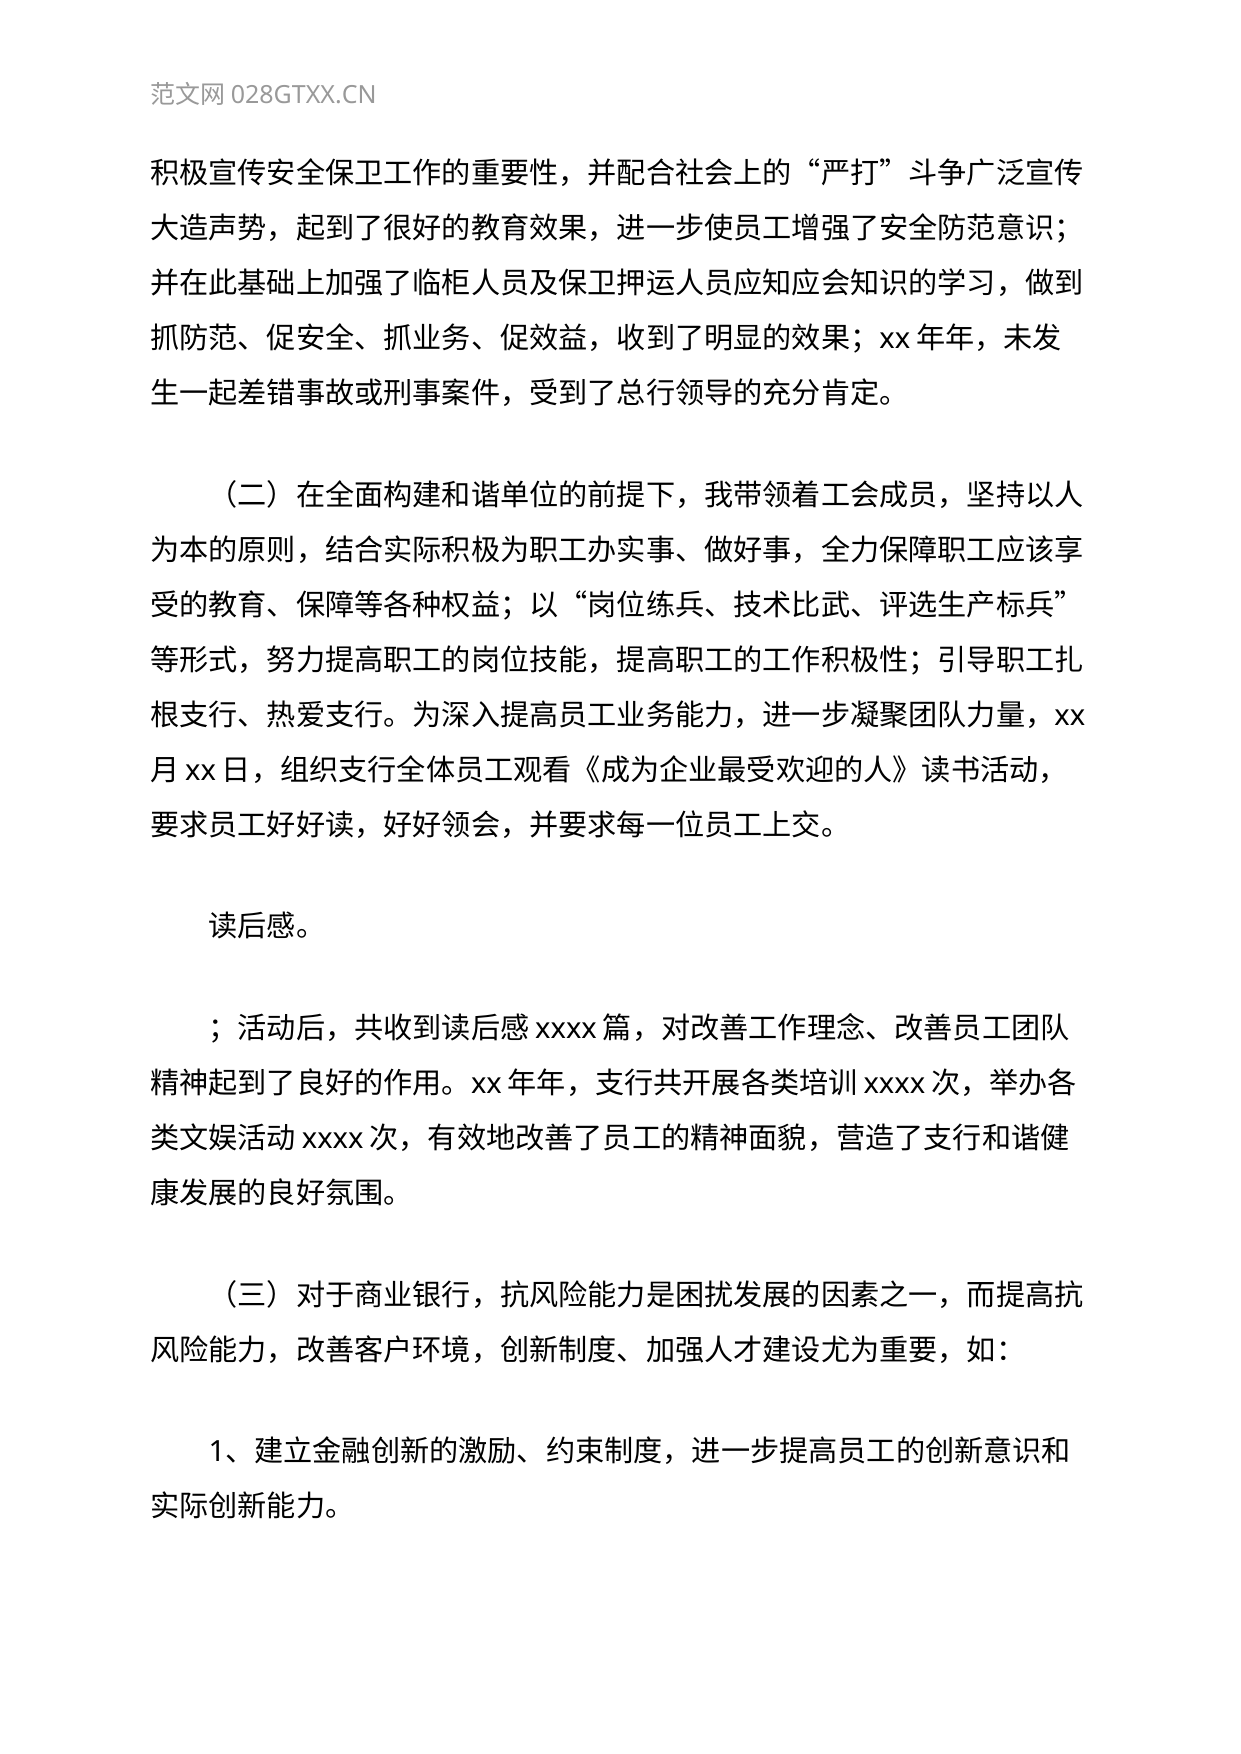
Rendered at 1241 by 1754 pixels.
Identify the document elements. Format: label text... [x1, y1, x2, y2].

text （二）在全面构建和谐单位的前提下，我带领着工会成员，坚持以人为本的原则，结合实际积极为职工办实事、做好事，全力保障职工应该享受的教育、保障等各种权益；以“岗位练兵、技术比武、评选生产标兵”等形式，努力提高职工的岗位技能，提高职工的工作积极性；引导职工扎根支行、热爱支行。为深入提高员工业务能力，进一步凝聚团队力量，xx月xx日，组织支行全体员工观看《成为企业最受欢迎的人》读书活动，要求员工好好读，好好领会，并要求每一位员工上交。 [150, 471, 1090, 843]
text 读后感。 [150, 903, 1090, 945]
text 1、建立金融创新的激励、约束制度，进一步提高员工的创新意识和实际创新能力。 [150, 1428, 1090, 1525]
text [150, 150, 1090, 412]
text ；活动后，共收到读后感xxxx篇，对改善工作理念、改善员工团队精神起到了良好的作用。xx年年，支行共开展各类培训xxxx次，举办各类文娱活动xxxx次，有效地改善了员工的精神面貌，营造了支行和谐健康发展的良好氛围。 [150, 1004, 1090, 1212]
text （三）对于商业银行，抗风险能力是困扰发展的因素之一，而提高抗风险能力，改善客户环境，创新制度、加强人才建设尤为重要，如： [150, 1271, 1090, 1368]
